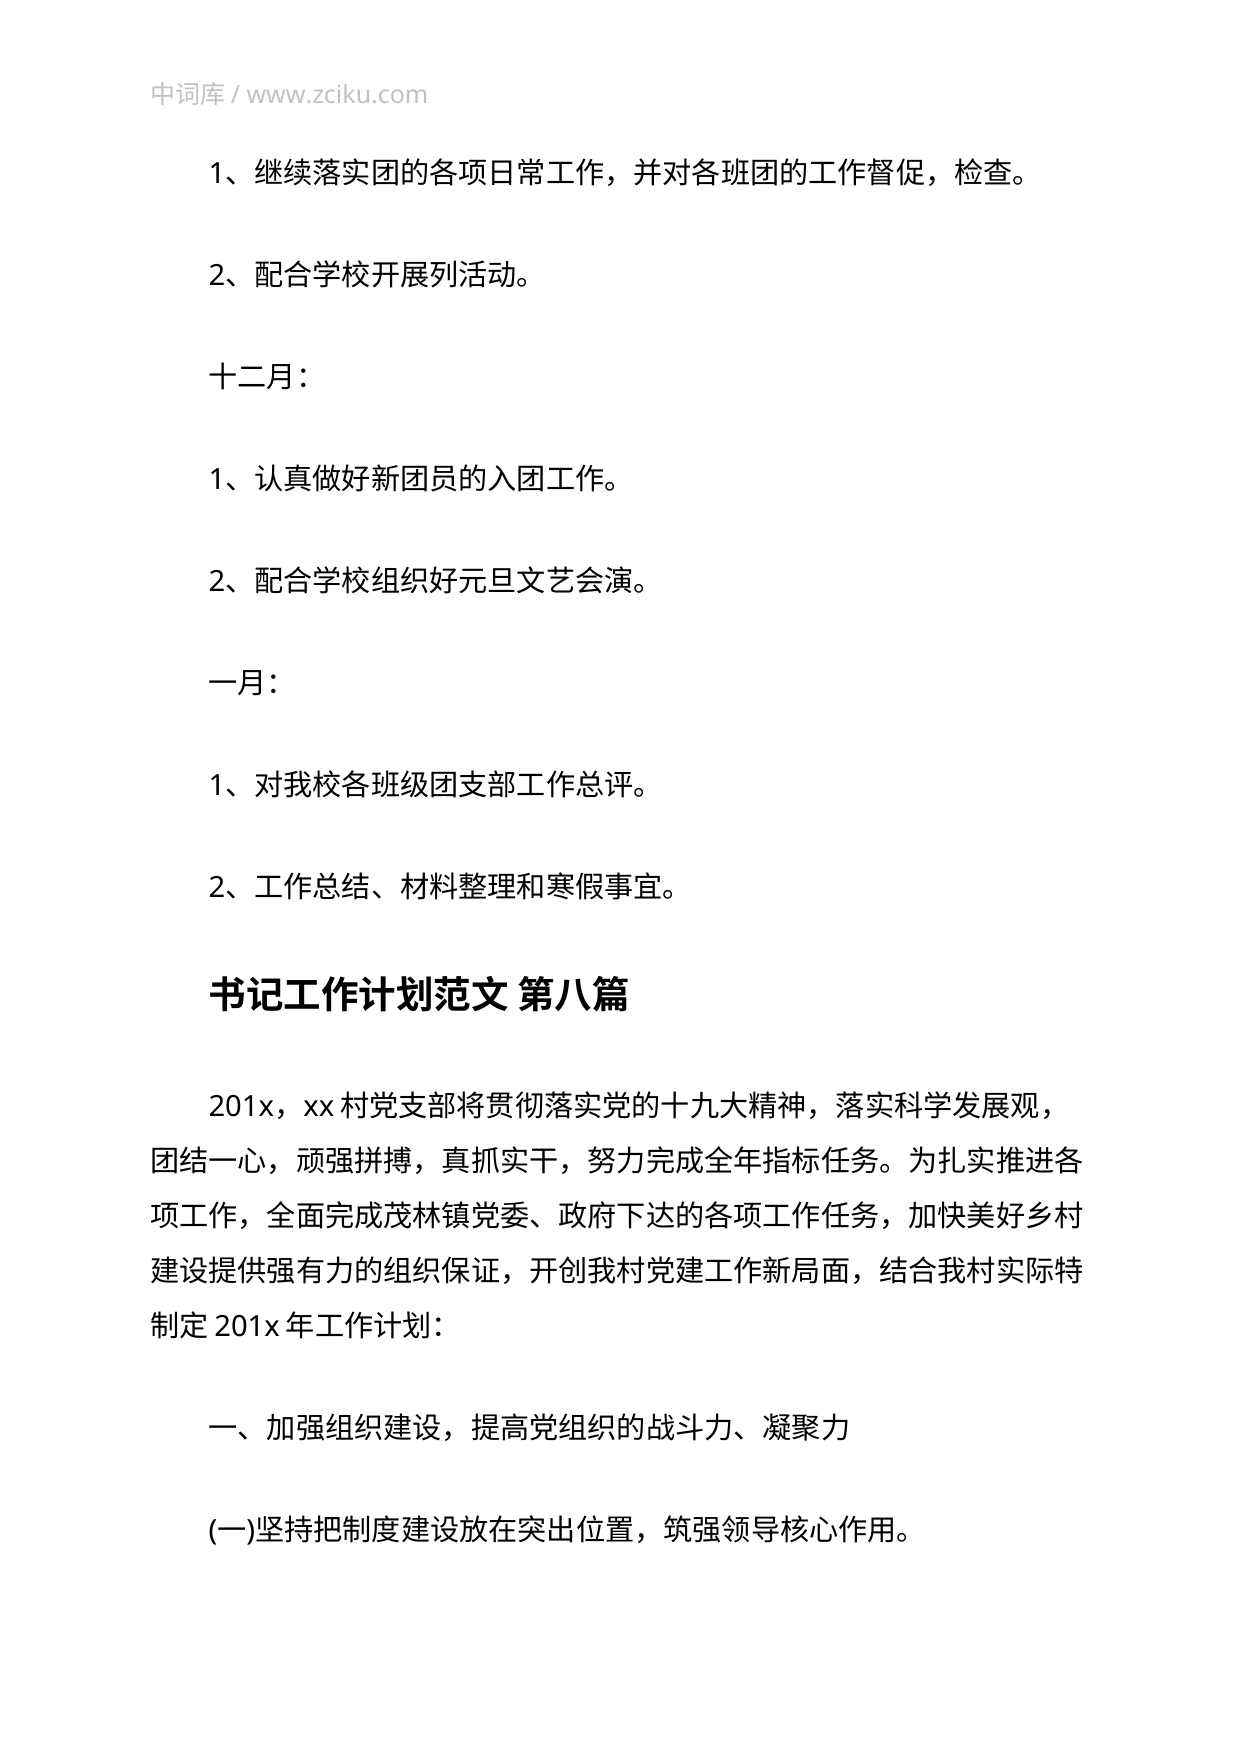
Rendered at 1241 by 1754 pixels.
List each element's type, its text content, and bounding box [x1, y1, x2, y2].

text 1、继续落实团的各项日常工作，并对各班团的工作督促，检查。 [150, 150, 1090, 192]
text 1、对我校各班级团支部工作总评。 [150, 761, 1090, 804]
text 2、工作总结、材料整理和寒假事宜。 [150, 863, 1090, 906]
text 十二月： [150, 354, 1090, 396]
text (一)坚持把制度建设放在突出位置，筑强领导核心作用。 [150, 1506, 1090, 1549]
text 一月： [150, 660, 1090, 702]
text 2、配合学校组织好元旦文艺会演。 [150, 558, 1090, 600]
text 2、配合学校开展列活动。 [150, 252, 1090, 294]
text 1、认真做好新团员的入团工作。 [150, 456, 1090, 498]
text 201x，xx村党支部将贯彻落实党的十九大精神，落实科学发展观，团结一心，顽强拼搏，真抓实干，努力完成全年指标任务。为扎实推进各项工作，全面完成茂林镇党委、政府下达的各项工作任务，加快美好乡村建设提供强有力的组织保证，开创我村党建工作新局面，结合我村实际特制定201x年工作计划： [150, 1083, 1090, 1345]
text 一、加强组织建设，提高党组织的战斗力、凝聚力 [150, 1404, 1090, 1447]
text 书记工作计划范文 第八篇 [150, 965, 1090, 1020]
